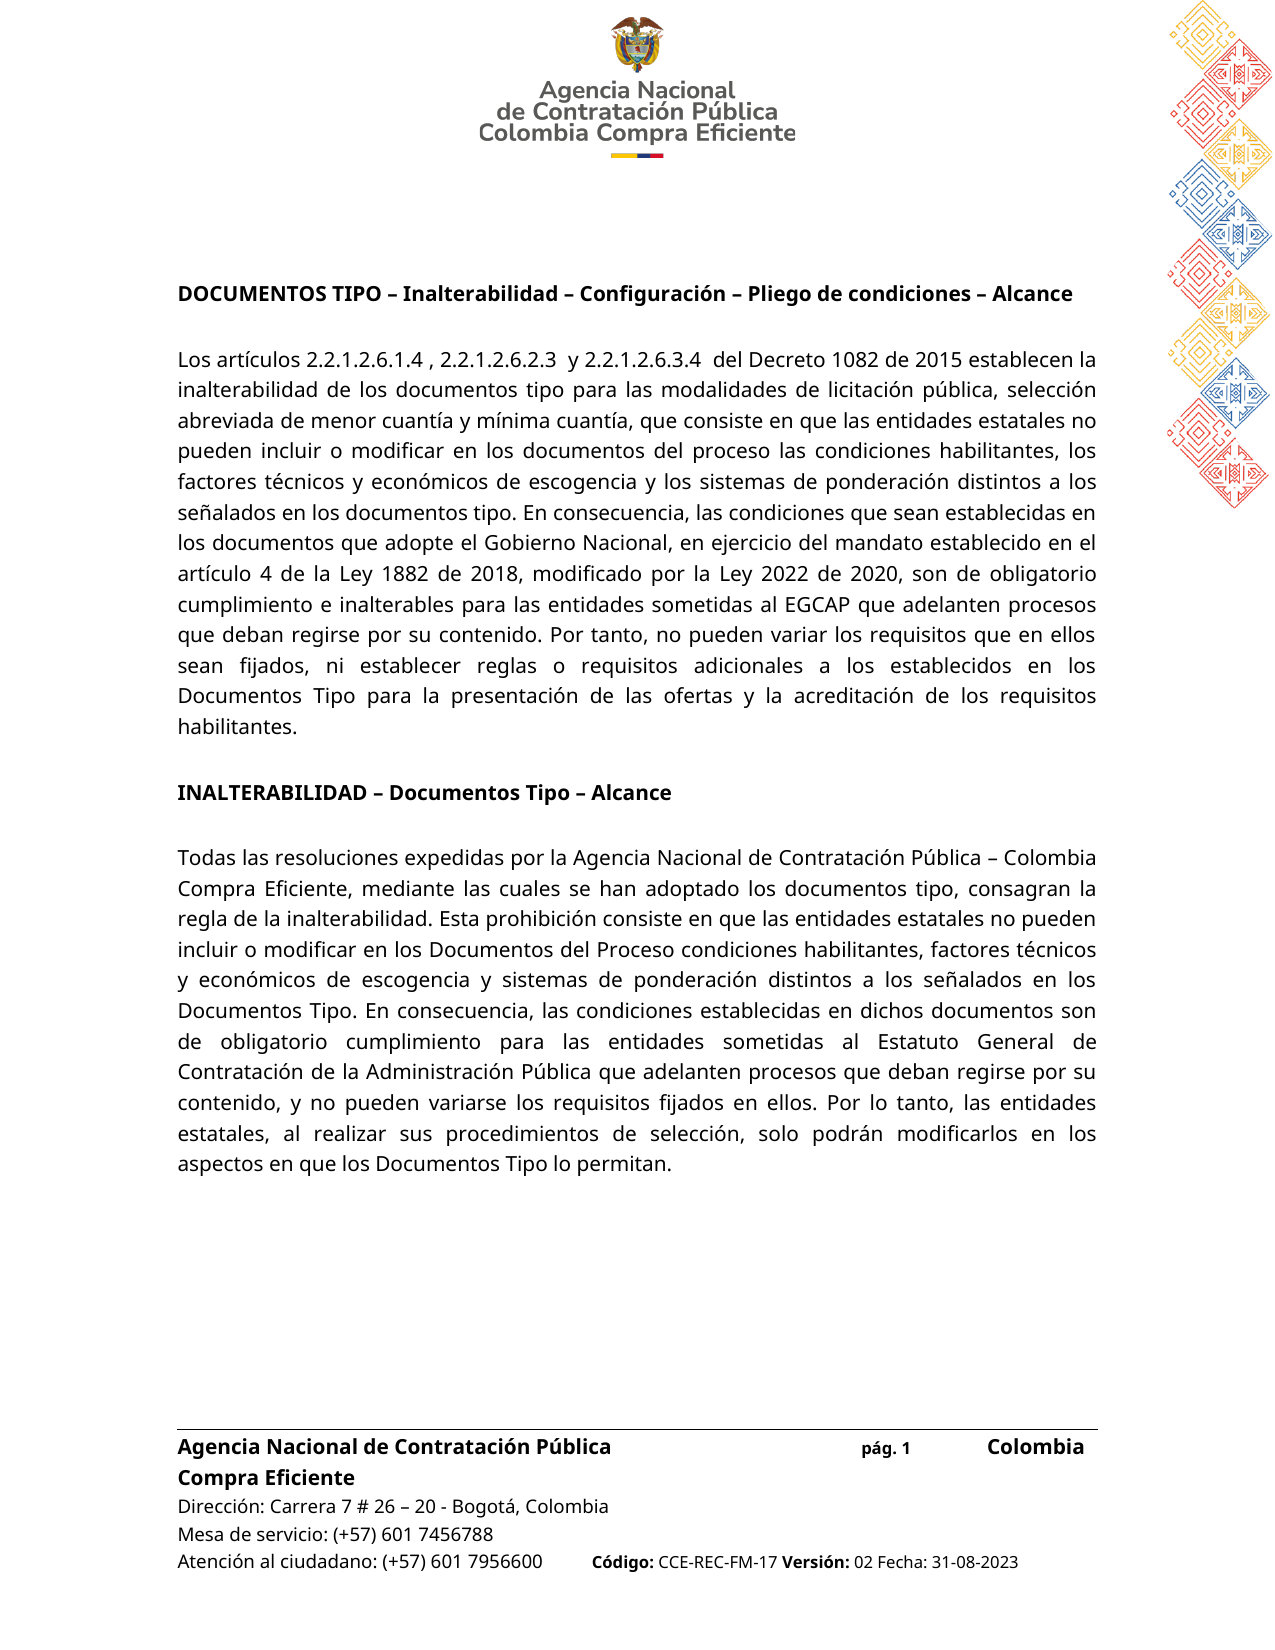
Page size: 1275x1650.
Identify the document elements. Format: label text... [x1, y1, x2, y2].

text INALTERABILIDAD – Documentos Tipo – Alcance [177, 778, 1098, 807]
text Los artículos 2.2.1.2.6.1.4 , 2.2.1.2.6.2.3 y 2.2.1.2.6.3.4 del Decreto 1082 de 2015 establecen la inalterabilidad de los documentos tipo para las modalidades de licitación pública, selección abreviada de menor cuantía y mínima cuantía, que consiste en que las entidades estatales no pueden incluir o modificar en los documentos del proceso las condiciones habilitantes, los factores técnicos y económicos de escogencia y los sistemas de ponderación distintos a los señalados en los documentos tipo. En consecuencia, las condiciones que sean establecidas en los documentos que adopte el Gobierno Nacional, en ejercicio del mandato establecido en el artículo 4 de la Ley 1882 de 2018, modificado por la Ley 2022 de 2020, son de obligatorio cumplimiento e inalterables para las entidades sometidas al EGCAP que adelanten procesos que deban regirse por su contenido. Por tanto, no pueden variar los requisitos que en ellos sean fijados, ni establecer reglas o requisitos adicionales a los establecidos en los Documentos Tipo para la presentación de las ofertas y la acreditación de los requisitos habilitantes. [177, 345, 1098, 741]
text Todas las resoluciones expedidas por la Agencia Nacional de Contratación Pública – Colombia Compra Eficiente, mediante las cuales se han adoptado los documentos tipo, consagran la regla de la inalterabilidad. Esta prohibición consiste en que las entidades estatales no pueden incluir o modificar en los Documentos del Proceso condiciones habilitantes, factores técnicos y económicos de escogencia y sistemas de ponderación distintos a los señalados en los Documentos Tipo. En consecuencia, las condiciones establecidas en dichos documentos son de obligatorio cumplimiento para las entidades sometidas al Estatuto General de Contratación de la Administración Pública que adelanten procesos que deban regirse por su contenido, y no pueden variarse los requisitos fijados en ellos. Por lo tanto, las entidades estatales, al realizar sus procedimientos de selección, solo podrán modificarlos en los aspectos en que los Documentos Tipo lo permitan. [177, 843, 1098, 1178]
text DOCUMENTOS TIPO – Inalterabilidad – Configuración – Pliego de condiciones – Alcance [177, 279, 1098, 307]
picture [1165, 0, 1272, 506]
picture [479, 17, 796, 158]
